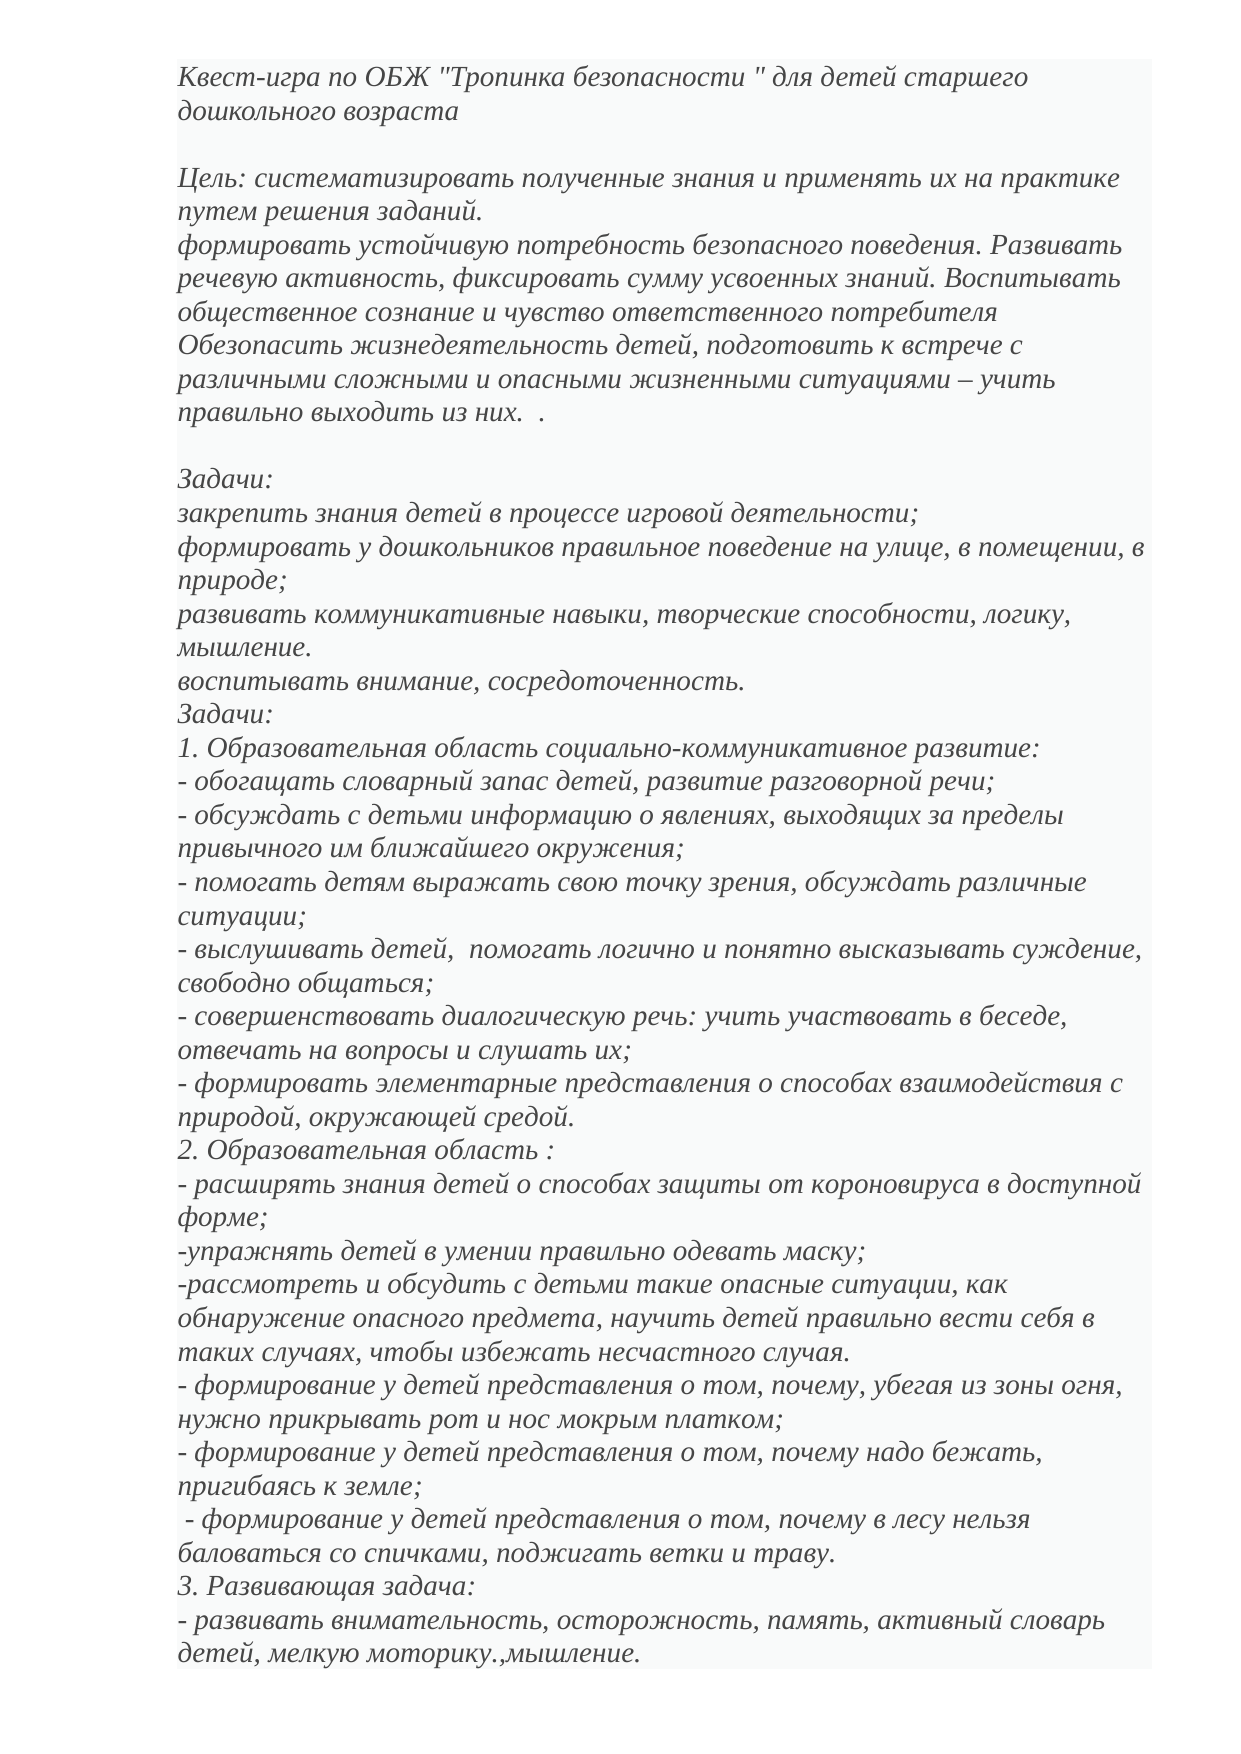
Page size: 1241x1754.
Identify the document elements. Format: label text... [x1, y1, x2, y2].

text 3. Развивающая задача: [177, 1568, 1152, 1602]
text 1. Образовательная область социально-коммуникативное развитие: [177, 730, 1152, 763]
text Задачи: [177, 696, 1152, 730]
text - формирование у детей представления о том, почему, убегая из зоны огня, нужно прикрывать рот и нос мокрым платком; [177, 1367, 1152, 1434]
text развивать коммуникативные навыки, творческие способности, логику, мышление. [177, 596, 1152, 663]
text воспитывать внимание, сосредоточенность. [177, 663, 1152, 696]
text - обсуждать с детьми информацию о явлениях, выходящих за пределы привычного им ближайшего окружения; [177, 797, 1152, 864]
text - развивать внимательность, осторожность, память, активный словарь детей, мелкую моторику.,мышление. [177, 1602, 1152, 1669]
text закрепить знания детей в процессе игровой деятельности; [177, 495, 1152, 529]
text - формирование у детей представления о том, почему надо бежать, пригибаясь к земле; [177, 1434, 1152, 1501]
text 2. Образовательная область : [177, 1132, 1152, 1166]
text - расширять знания детей о способах защиты от короновируса в доступной форме; [177, 1166, 1152, 1233]
text формировать у дошкольников правильное поведение на улице, в помещении, в природе; [177, 529, 1152, 596]
text - формировать элементарные представления о способах взаимодействия с природой, окружающей средой. [177, 1065, 1152, 1132]
text - совершенствовать диалогическую речь: учить участвовать в беседе, отвечать на вопросы и слушать их; [177, 998, 1152, 1065]
text - помогать детям выражать свою точку зрения, обсуждать различные ситуации; [177, 864, 1152, 931]
text Задачи: [177, 462, 1152, 495]
text Цель: систематизировать полученные знания и применять их на практике путем решения заданий. [177, 160, 1152, 227]
text - обогащать словарный запас детей, развитие разговорной речи; [177, 763, 1152, 797]
text - выслушивать детей, помогать логично и понятно высказывать суждение, свободно общаться; [177, 931, 1152, 998]
text Квест-игра по ОБЖ "Тропинка безопасности " для детей старшего дошкольного возраста [177, 59, 1152, 126]
text -рассмотреть и обсудить с детьми такие опасные ситуации, как обнаружение опасного предмета, научить детей правильно вести себя в таких случаях, чтобы избежать несчастного случая. [177, 1267, 1152, 1367]
text -упражнять детей в умении правильно одевать маску; [177, 1233, 1152, 1267]
text - формирование у детей представления о том, почему в лесу нельзя баловаться со спичками, поджигать ветки и траву. [177, 1501, 1152, 1568]
text Обезопасить жизнедеятельность детей, подготовить к встрече с различными сложными и опасными жизненными ситуациями – учить правильно выходить из них. . [177, 327, 1152, 428]
text формировать устойчивую потребность безопасного поведения. Развивать речевую активность, фиксировать сумму усвоенных знаний. Воспитывать общественное сознание и чувство ответственного потребителя [177, 227, 1152, 327]
